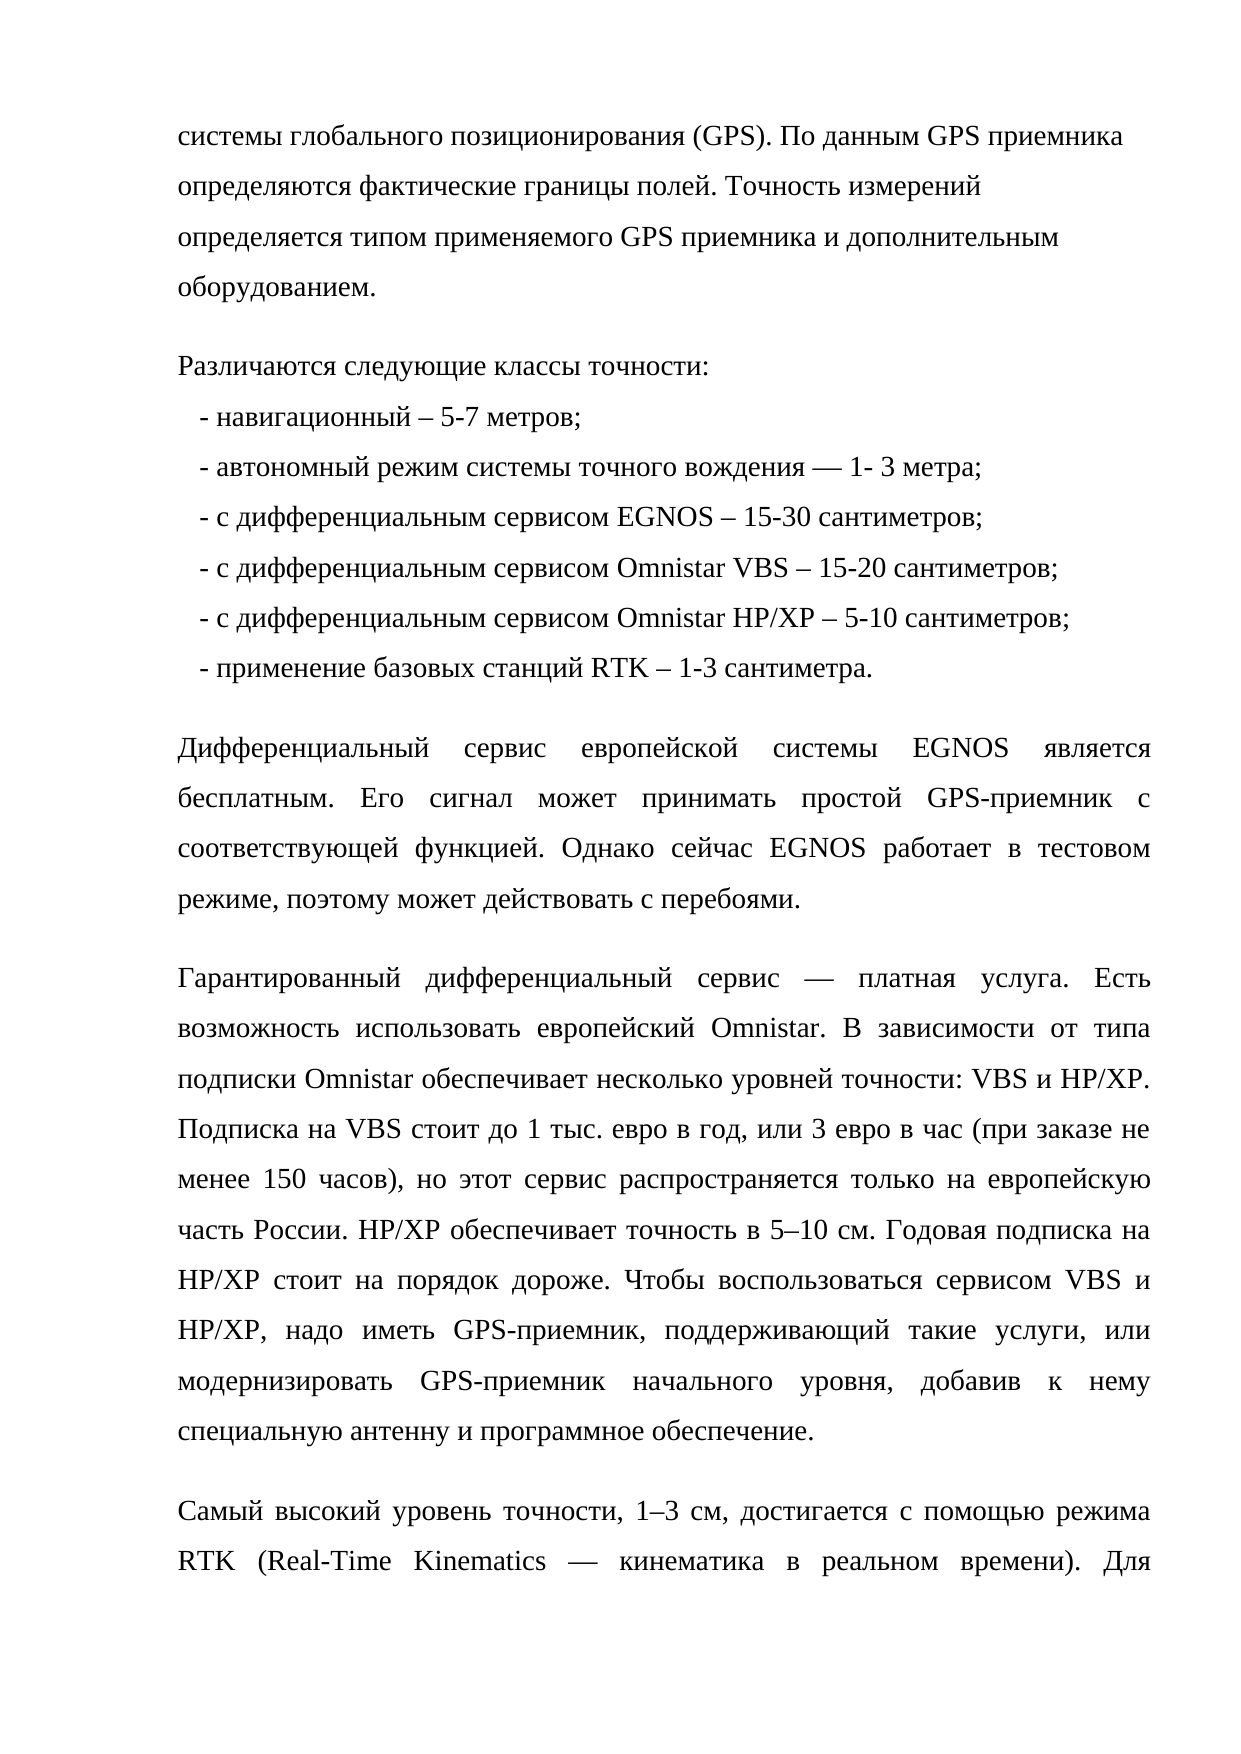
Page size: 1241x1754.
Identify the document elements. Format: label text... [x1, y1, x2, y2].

text Дифференциальный сервис европейской системы EGNOS является бесплатным. Его сигнал может принимать простой GPS-приемник с соответствующей функцией. Однако сейчас EGNOS работает в тестовом режиме, поэтому может действовать с перебоями. [177, 730, 1152, 914]
text Гарантированный дифференциальный сервис — платная услуга. Есть возможность использовать европейский Omnistar. В зависимости от типа подписки Omnistar обеспечивает несколько уровней точности: VBS и НР/ХР. Подписка на VBS стоит до 1 тыс. евро в год, или 3 евро в час (при заказе не менее 150 часов), но этот сервис распространяется только на европейскую часть России. НР/ХР обеспечивает точность в 5–10 см. Годовая подписка на НР/ХР стоит на порядок дороже. Чтобы воспользоваться сервисом VBS и HP/XP, надо иметь GPS-приемник, поддерживающий такие услуги, или модернизировать GPS-приемник начального уровня, добавив к нему специальную антенну и программное обеспечение. [177, 960, 1152, 1447]
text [177, 118, 1152, 303]
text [177, 1493, 1152, 1576]
text Различаются следующие классы точности: - навигационный – 5-7 метров; - автономный режим системы точного вождения — 1- 3 метра; - с дифференциальным сервисом EGNOS – 15-30 сантиметров; - с дифференциальным сервисом Omnistar VBS – 15-20 сантиметров; - с дифференциальным сервисом Omnistar HP/XP – 5-10 сантиметров; - применение базовых станций RTK – 1-3 сантиметра. [177, 348, 1152, 684]
